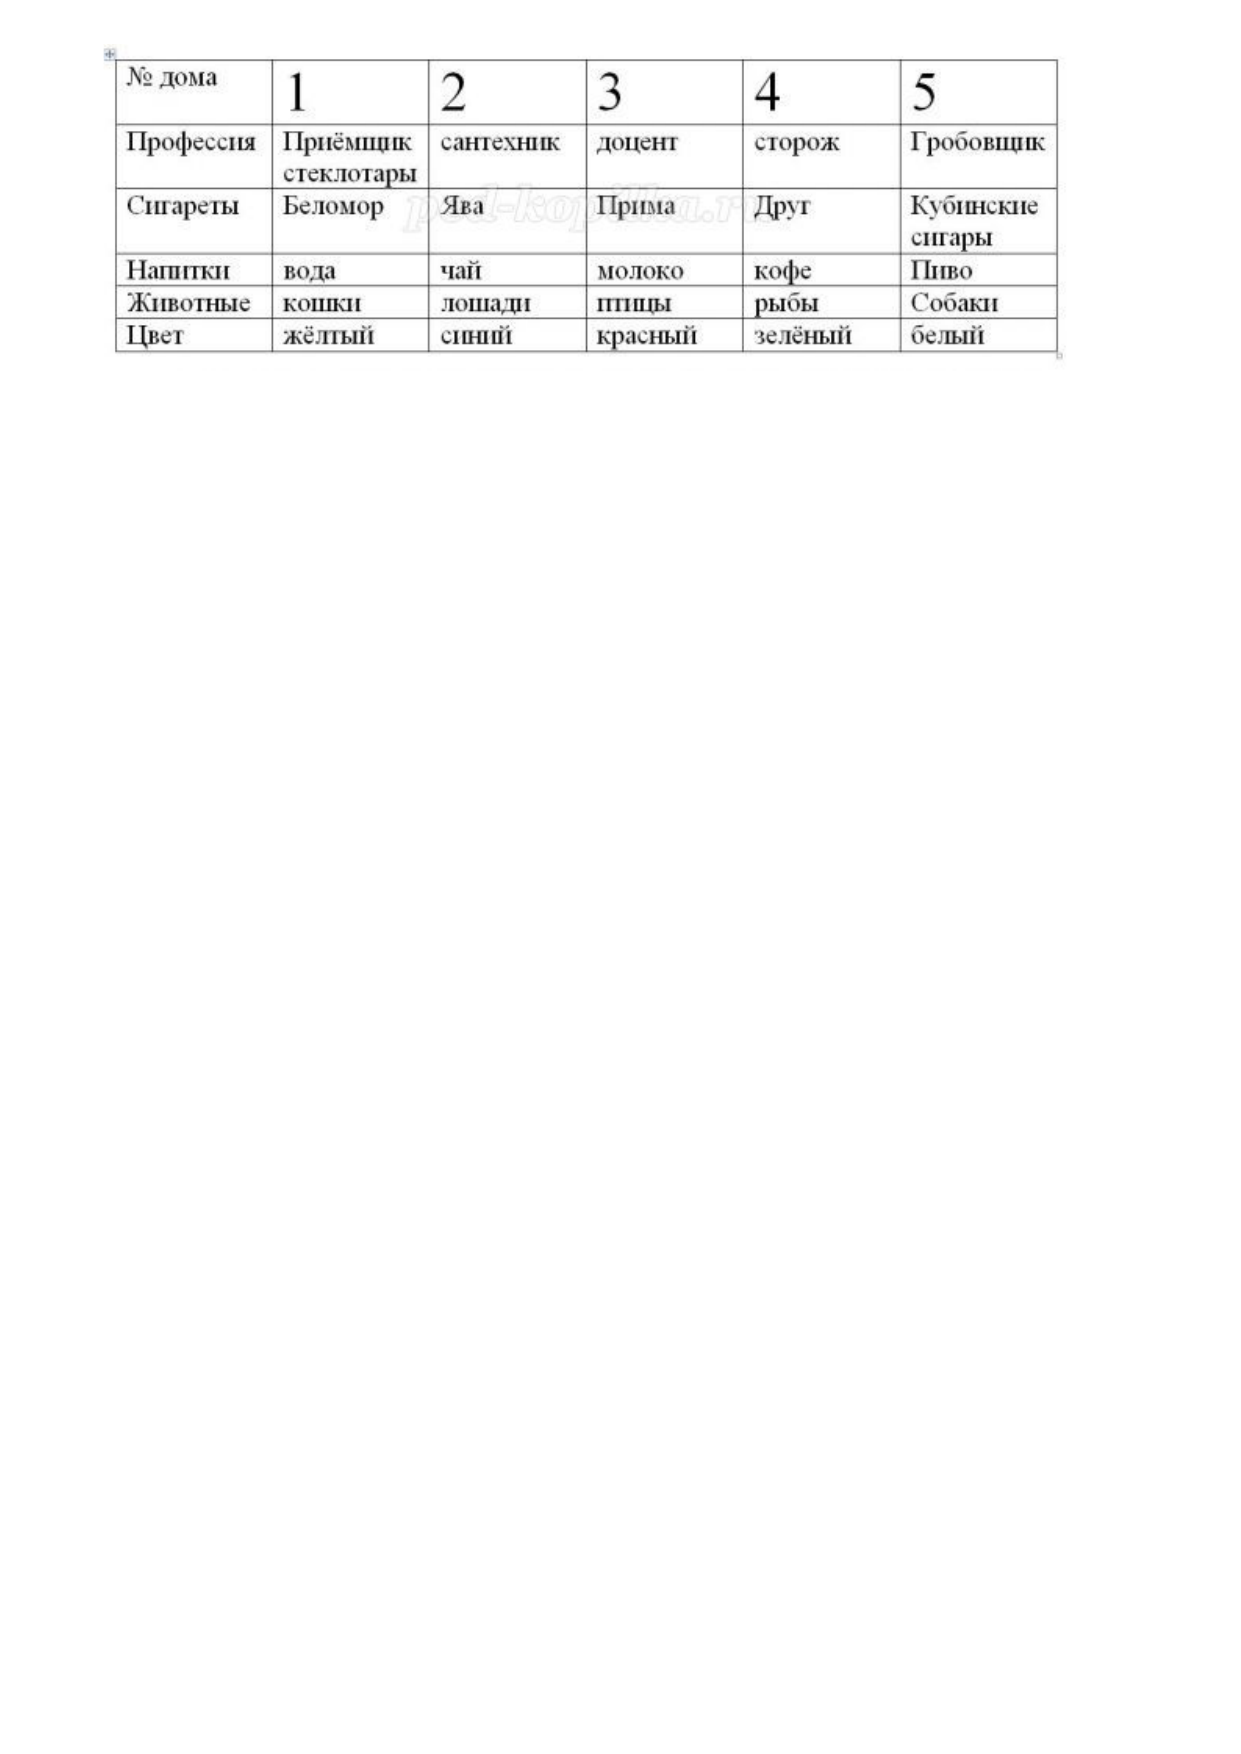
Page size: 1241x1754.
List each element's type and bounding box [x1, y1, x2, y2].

picture [103, 44, 1077, 371]
